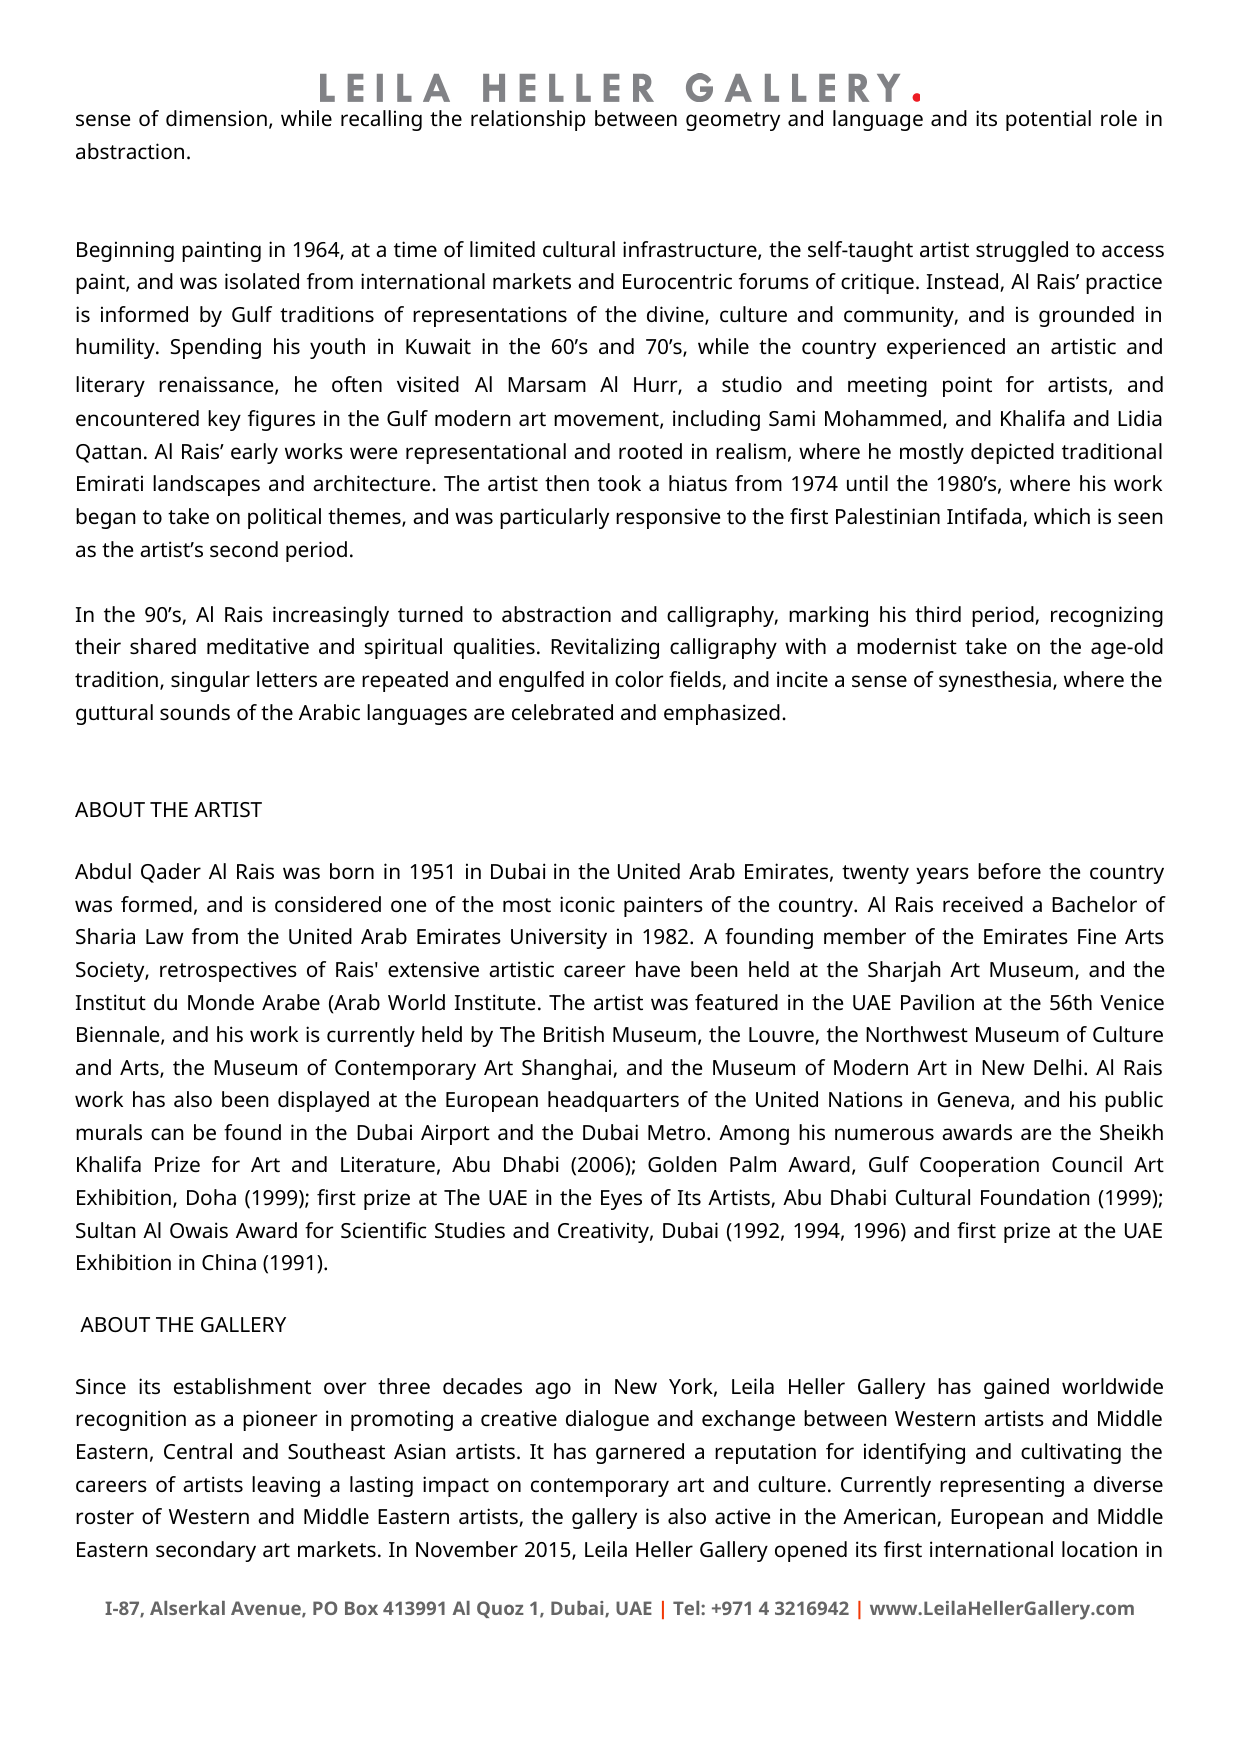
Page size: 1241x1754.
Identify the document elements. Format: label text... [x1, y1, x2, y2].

text Beginning painting in 1964, at a time of limited cultural infrastructure, the self-taught artist struggled to access paint, and was isolated from international markets and Eurocentric forums of critique. Instead, Al Rais’ practice is informed by Gulf traditions of representations of the divine, culture and community, and is grounded in humility. Spending his youth in Kuwait in the 60’s and 70’s, while the country experienced an artistic and literary renaissance, he often visited Al Marsam Al Hurr, a studio and meeting point for artists, and encountered key figures in the Gulf modern art movement, including Sami Mohammed, and Khalifa and Lidia Qattan. Al Rais’ early works were representational and rooted in realism, where he mostly depicted traditional Emirati landscapes and architecture. The artist then took a hiatus from 1974 until the 1980’s, where his work began to take on political themes, and was particularly responsive to the first Palestinian Intifada, which is seen as the artist’s second period. [75, 235, 1165, 563]
text ABOUT THE ARTIST [75, 795, 1165, 824]
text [75, 1372, 1165, 1563]
picture [320, 73, 920, 102]
text ABOUT THE GALLERY [75, 1310, 1165, 1339]
text Abdul Qader Al Rais was born in 1951 in Dubai in the United Arab Emirates, twenty years before the country was formed, and is considered one of the most iconic painters of the country. Al Rais received a Bachelor of Sharia Law from the United Arab Emirates University in 1982. A founding member of the Emirates Fine Arts Society, retrospectives of Rais' extensive artistic career have been held at the Sharjah Art Museum, and the Institut du Monde Arabe (Arab World Institute. The artist was featured in the UAE Pavilion at the 56th Venice Biennale, and his work is currently held by The British Museum, the Louvre, the Northwest Museum of Culture and Arts, the Museum of Contemporary Art Shanghai, and the Museum of Modern Art in New Delhi. Al Rais work has also been displayed at the European headquarters of the United Nations in Geneva, and his public murals can be found in the Dubai Airport and the Dubai Metro. Among his numerous awards are the Sheikh Khalifa Prize for Art and Literature, Abu Dhabi (2006); Golden Palm Award, Gulf Cooperation Council Art Exhibition, Doha (1999); first prize at The UAE in the Eyes of Its Artists, Abu Dhabi Cultural Foundation (1999); Sultan Al Owais Award for Scientific Studies and Creativity, Dubai (1992, 1994, 1996) and first prize at the UAE Exhibition in China (1991). [75, 857, 1165, 1277]
text In the 90’s, Al Rais increasingly turned to abstraction and calligraphy, marking his third period, recognizing their shared meditative and spiritual qualities. Revitalizing calligraphy with a modernist take on the age-old tradition, singular letters are repeated and engulfed in color fields, and incite a sense of synesthesia, where the guttural sounds of the Arabic languages are celebrated and emphasized. [75, 600, 1165, 726]
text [75, 104, 1165, 165]
